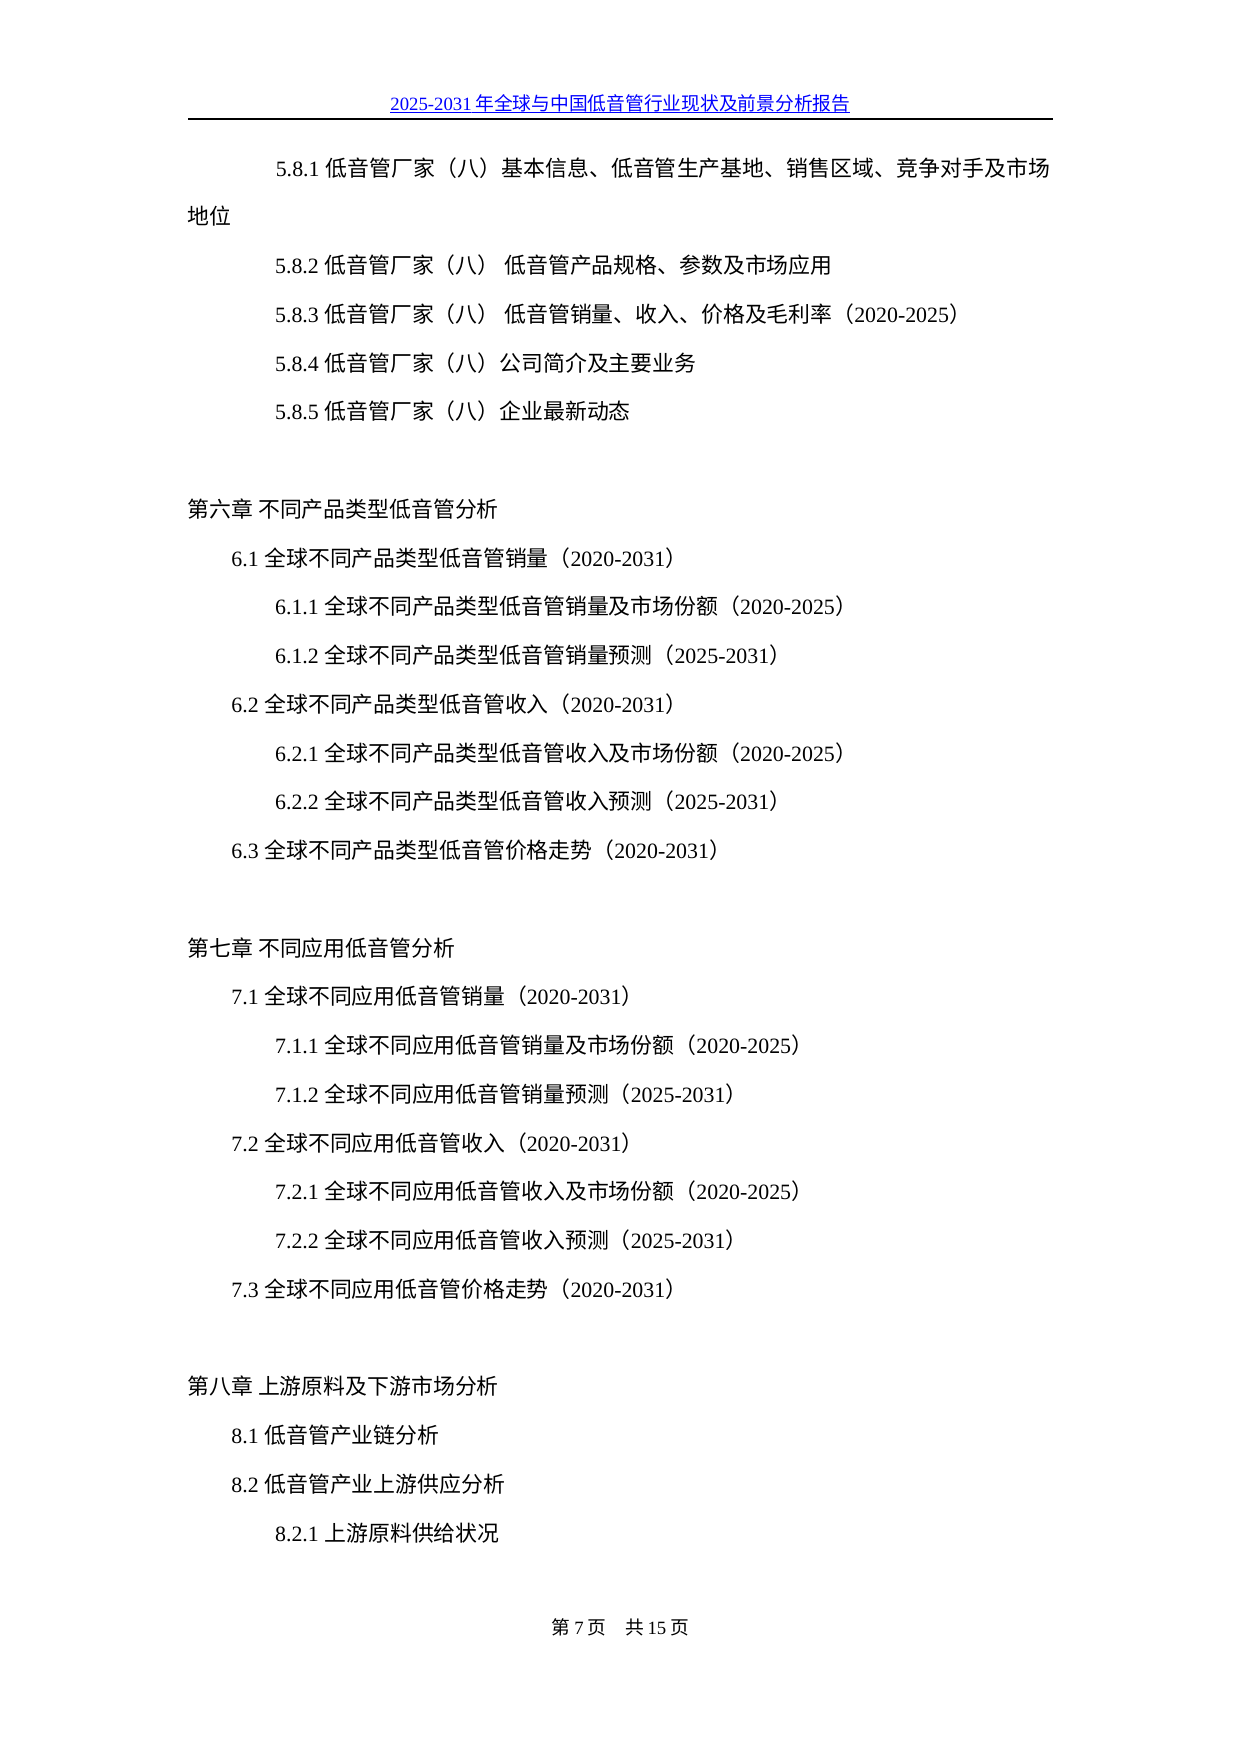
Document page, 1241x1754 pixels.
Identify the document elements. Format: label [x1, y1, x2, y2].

text [187, 150, 1053, 1548]
